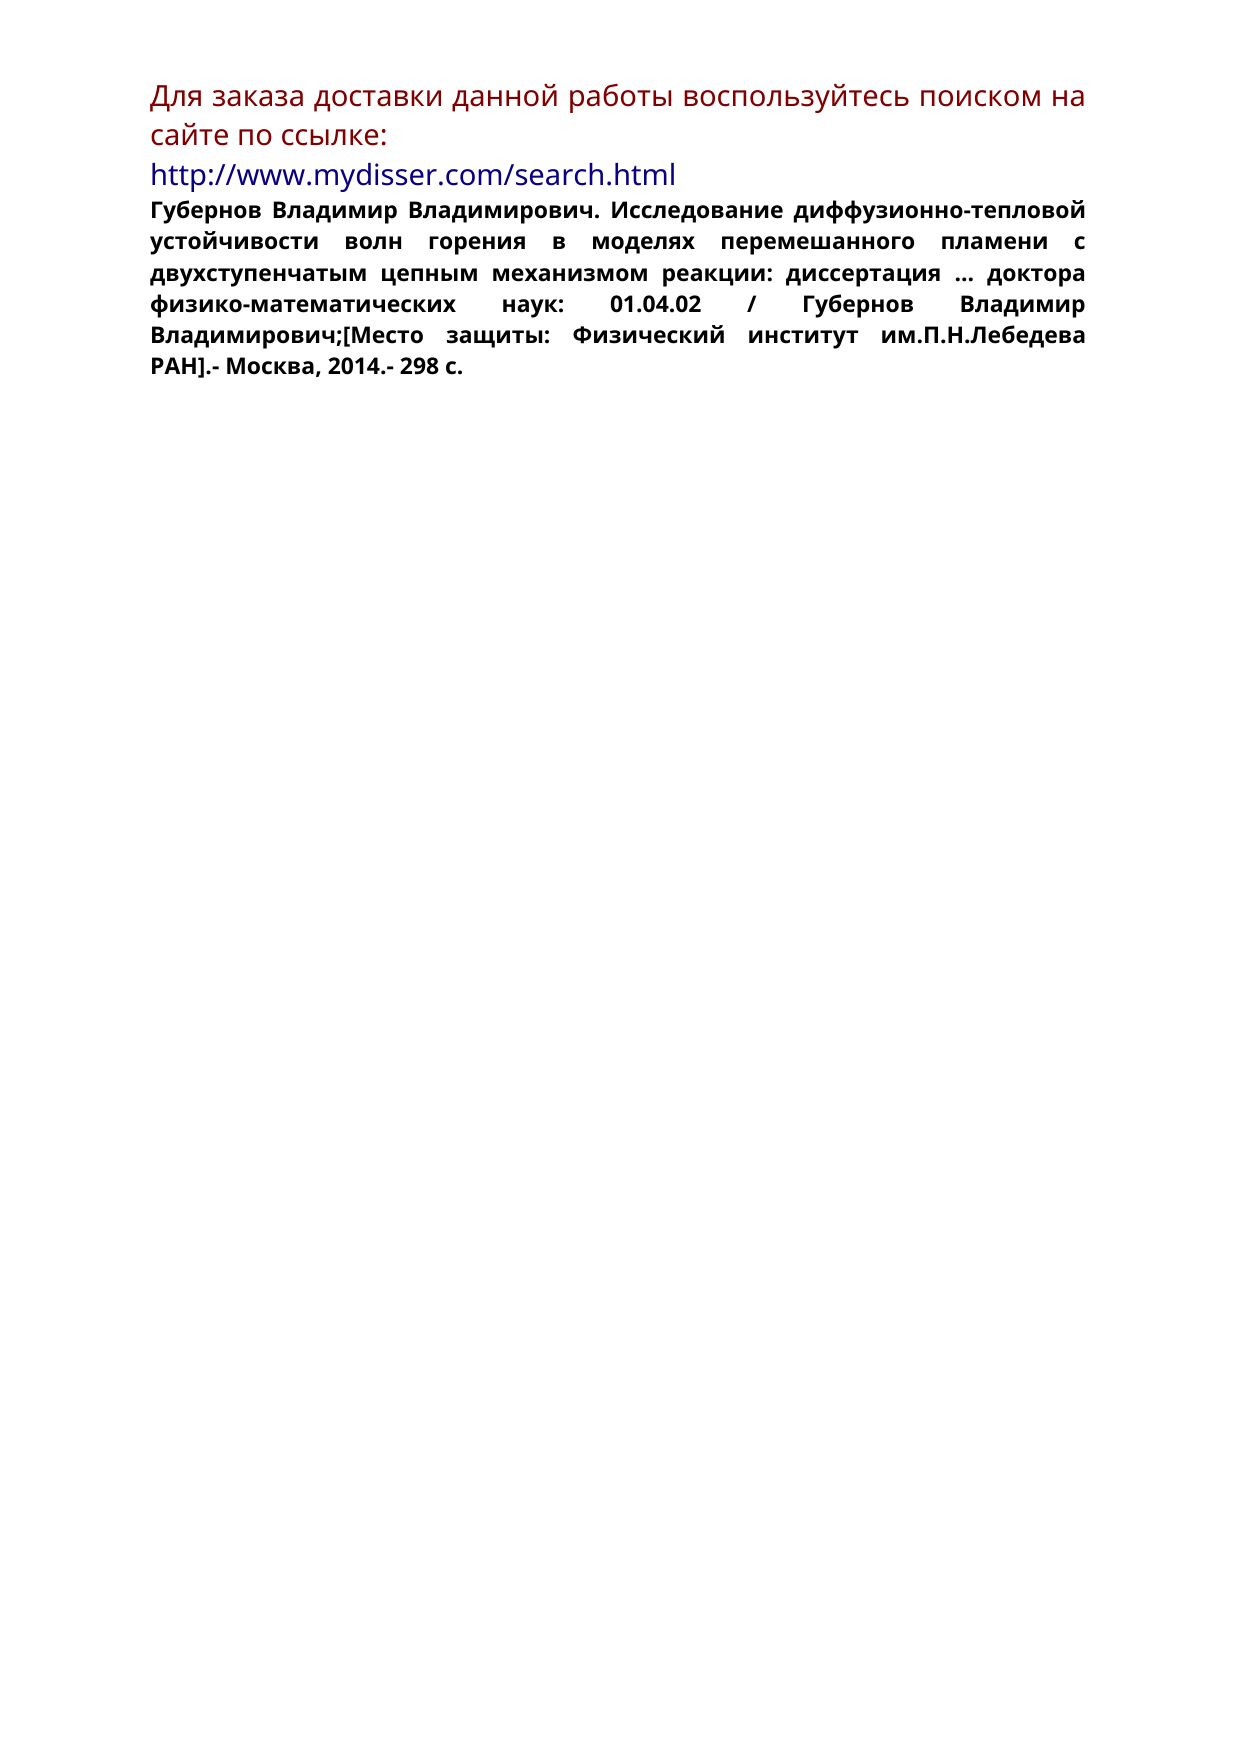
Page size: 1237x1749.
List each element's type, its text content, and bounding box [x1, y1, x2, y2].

text Губернов Владимир Владимирович. Исследование диффузионно-тепловой устойчивости волн горения в моделях перемешанного пламени с двухступенчатым цепным механизмом реакции: диссертация ... доктора физико-математических наук: 01.04.02 / Губернов Владимир Владимирович;[Место защиты: Физический институт им.П.Н.Лебедева РАН].- Москва, 2014.- 298 с. [150, 194, 1086, 382]
